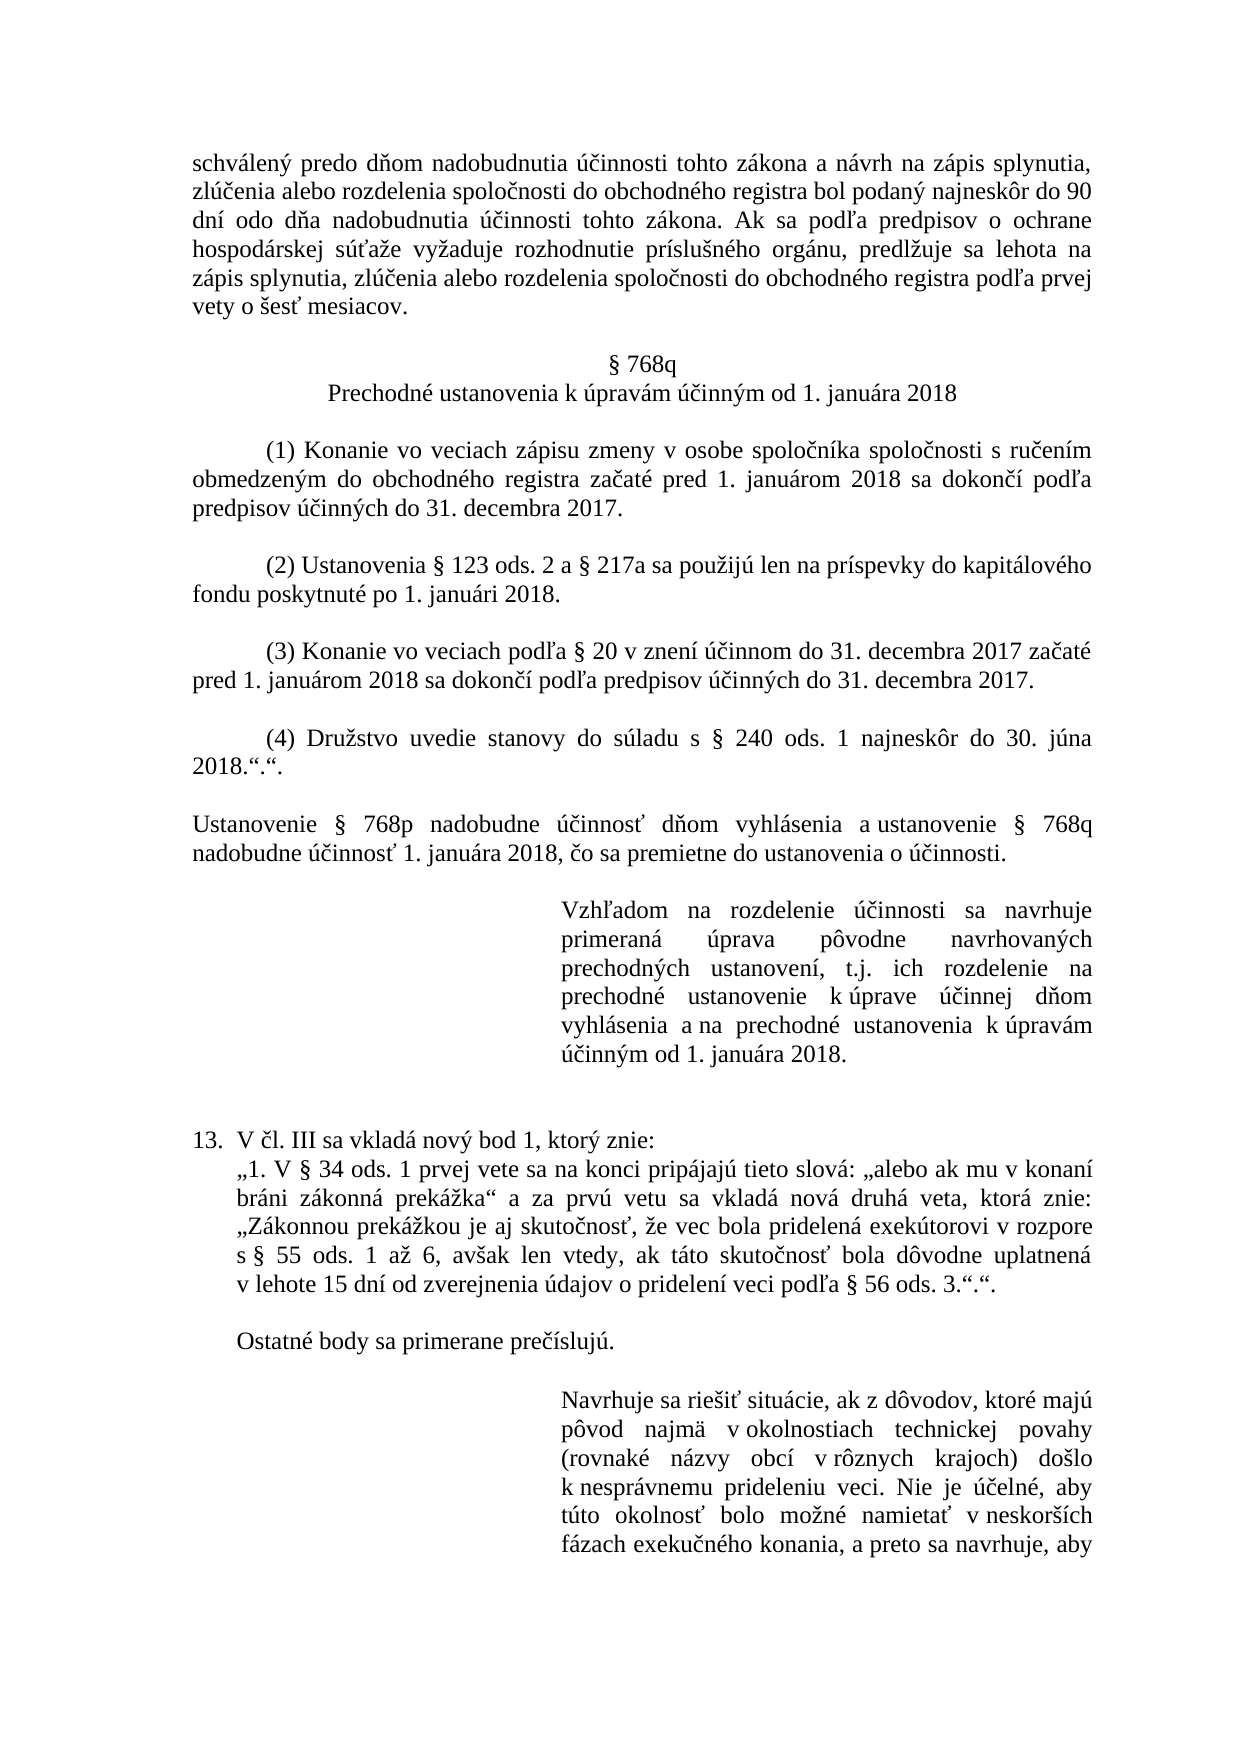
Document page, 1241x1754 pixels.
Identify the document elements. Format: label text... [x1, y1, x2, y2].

text Vzhľadom na rozdelenie účinnosti sa navrhuje primeraná úprava pôvodne navrhovaných prechodných ustanovení, t.j. ich rozdelenie na prechodné ustanovenie k úprave účinnej dňom vyhlásenia a na prechodné ustanovenia k úpravám účinným od 1. januára 2018. [561, 895, 1093, 1068]
text (3) Konanie vo veciach podľa § 20 v znení účinnom do 31. decembra 2017 začaté pred 1. januárom 2018 sa dokončí podľa predpisov účinných do 31. decembra 2017. [192, 636, 1093, 694]
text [192, 148, 1093, 320]
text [561, 1386, 1093, 1558]
text „1. V § 34 ods. 1 prvej vete sa na konci pripájajú tieto slová: „alebo ak mu v konaní bráni zákonná prekážka“ a za prvú vetu sa vkladá nová druhá veta, ktorá znie: „Zákonnou prekážkou je aj skutočnosť, že vec bola pridelená exekútorovi v rozpore s § 55 ods. 1 až 6, avšak len vtedy, ak táto skutočnosť bola dôvodne uplatnená v lehote 15 dní od zverejnenia údajov o pridelení veci podľa § 56 ods. 3.“.“. [236, 1154, 1093, 1298]
text Prechodné ustanovenia k úpravám účinným od 1. januára 2018 [192, 378, 1093, 406]
text (2) Ustanovenia § 123 ods. 2 a § 217a sa použijú len na príspevky do kapitálového fondu poskytnuté po 1. januári 2018. [192, 550, 1093, 608]
text (4) Družstvo uvedie stanovy do súladu s § 240 ods. 1 najneskôr do 30. júna 2018.“.“. [192, 723, 1093, 780]
list V čl. III sa vkladá nový bod 1, ktorý znie: [192, 1125, 1093, 1154]
text Ostatné body sa primerane prečíslujú. [192, 1326, 1093, 1355]
text Ustanovenie § 768p nadobudne účinnosť dňom vyhlásenia a ustanovenie § 768q nadobudne účinnosť 1. januára 2018, čo sa premietne do ustanovenia o účinnosti. [192, 809, 1093, 866]
text (1) Konanie vo veciach zápisu zmeny v osobe spoločníka spoločnosti s ručením obmedzeným do obchodného registra začaté pred 1. januárom 2018 sa dokončí podľa predpisov účinných do 31. decembra 2017. [192, 435, 1093, 521]
text § 768q [192, 349, 1093, 378]
